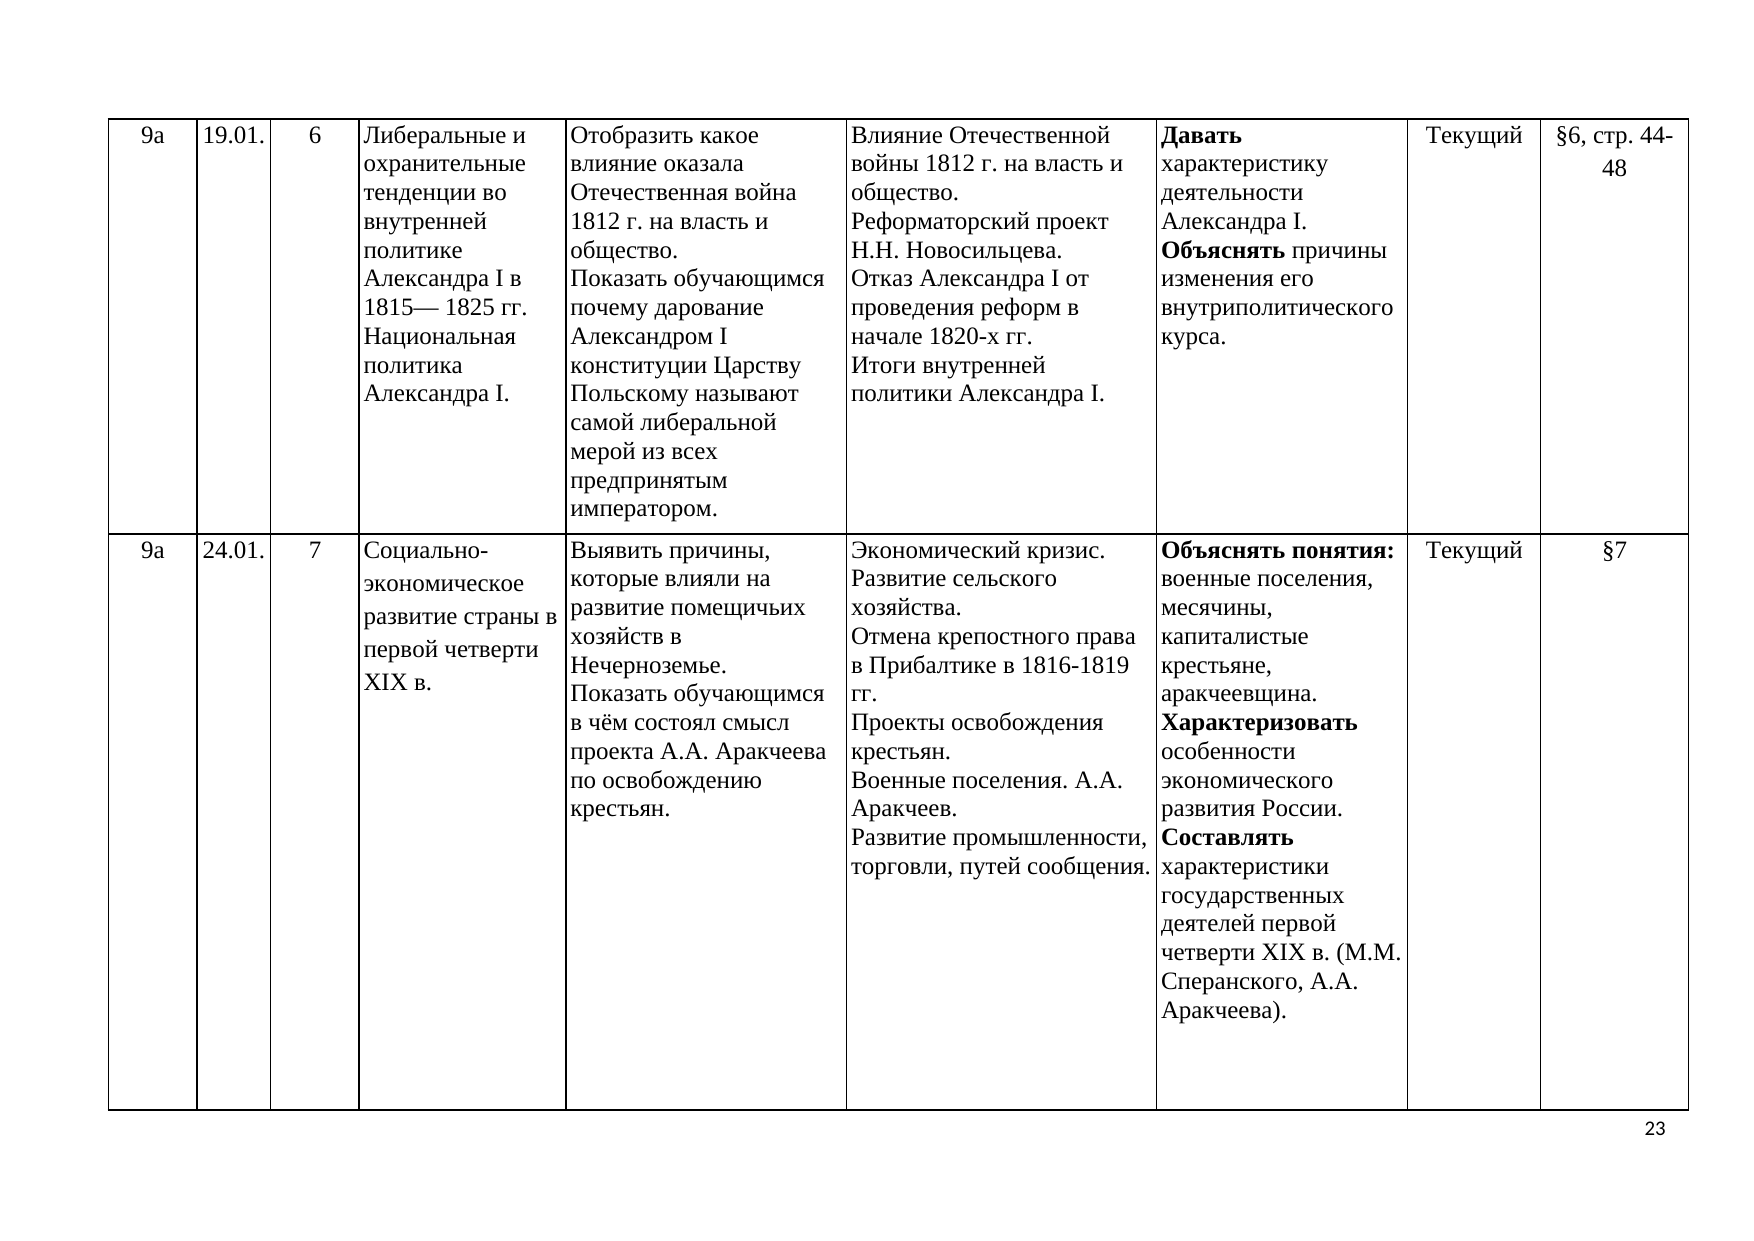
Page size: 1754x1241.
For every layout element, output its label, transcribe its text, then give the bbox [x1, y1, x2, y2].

table_cell 24.01. [198, 535, 270, 1109]
table_cell 7 [271, 535, 358, 1109]
table_cell §6, стр. 44-48 [1541, 120, 1688, 533]
table_cell Объяснять понятия: военные поселения, месячины, капиталистые крестьяне, аракчеевщина. Характеризовать особенности экономического развития России. Составлять характеристики государственных деятелей первой четверти XIX в. (М.М. Сперанского, А.А. Аракчеева). [1157, 535, 1407, 1109]
table_cell Выявить причины, которые влияли на развитие помещичьих хозяйств в Нечерноземье. Показать обучающимся в чём состоял смысл проекта А.А. Аракчеева по освобождению крестьян. [567, 535, 846, 1109]
table_cell 19.01. [198, 120, 270, 533]
table_cell 6 [271, 120, 358, 533]
table_cell 9а [109, 535, 196, 1109]
table_cell §7 [1541, 535, 1688, 1109]
table_cell Социально-экономическое развитие страны в первой четверти XIX в. [360, 535, 565, 1109]
table_cell Отобразить какое влияние оказала Отечественная война 1812 г. на власть и общество. Показать обучающимся почему дарование Александром I конституции Царству Польскому называют самой либеральной мерой из всех предпринятым императором. [567, 120, 846, 533]
table_cell 9а [109, 120, 196, 533]
table_cell Либеральные и охранительные тенденции во внутренней политике Александра I в 1815— 1825 гг. Национальная политика Александра I. [360, 120, 565, 533]
table_cell Текущий [1408, 535, 1540, 1109]
table_cell Влияние Отечественной войны 1812 г. на власть и общество. Реформаторский проект Н.Н. Новосильцева. Отказ Александра I от проведения реформ в начале 1820-х гг. Итоги внутренней политики Александра I. [847, 120, 1156, 533]
table_cell Давать характеристику деятельности Александра I. Объяснять причины изменения его внутриполитического курса. [1157, 120, 1407, 533]
table_cell Текущий [1408, 120, 1540, 533]
table_cell Экономический кризис. Развитие сельского хозяйства. Отмена крепостного права в Прибалтике в 1816-1819 гг. Проекты освобождения крестьян. Военные поселения. А.А. Аракчеев. Развитие промышленности, торговли, путей сообщения. [847, 535, 1156, 1109]
